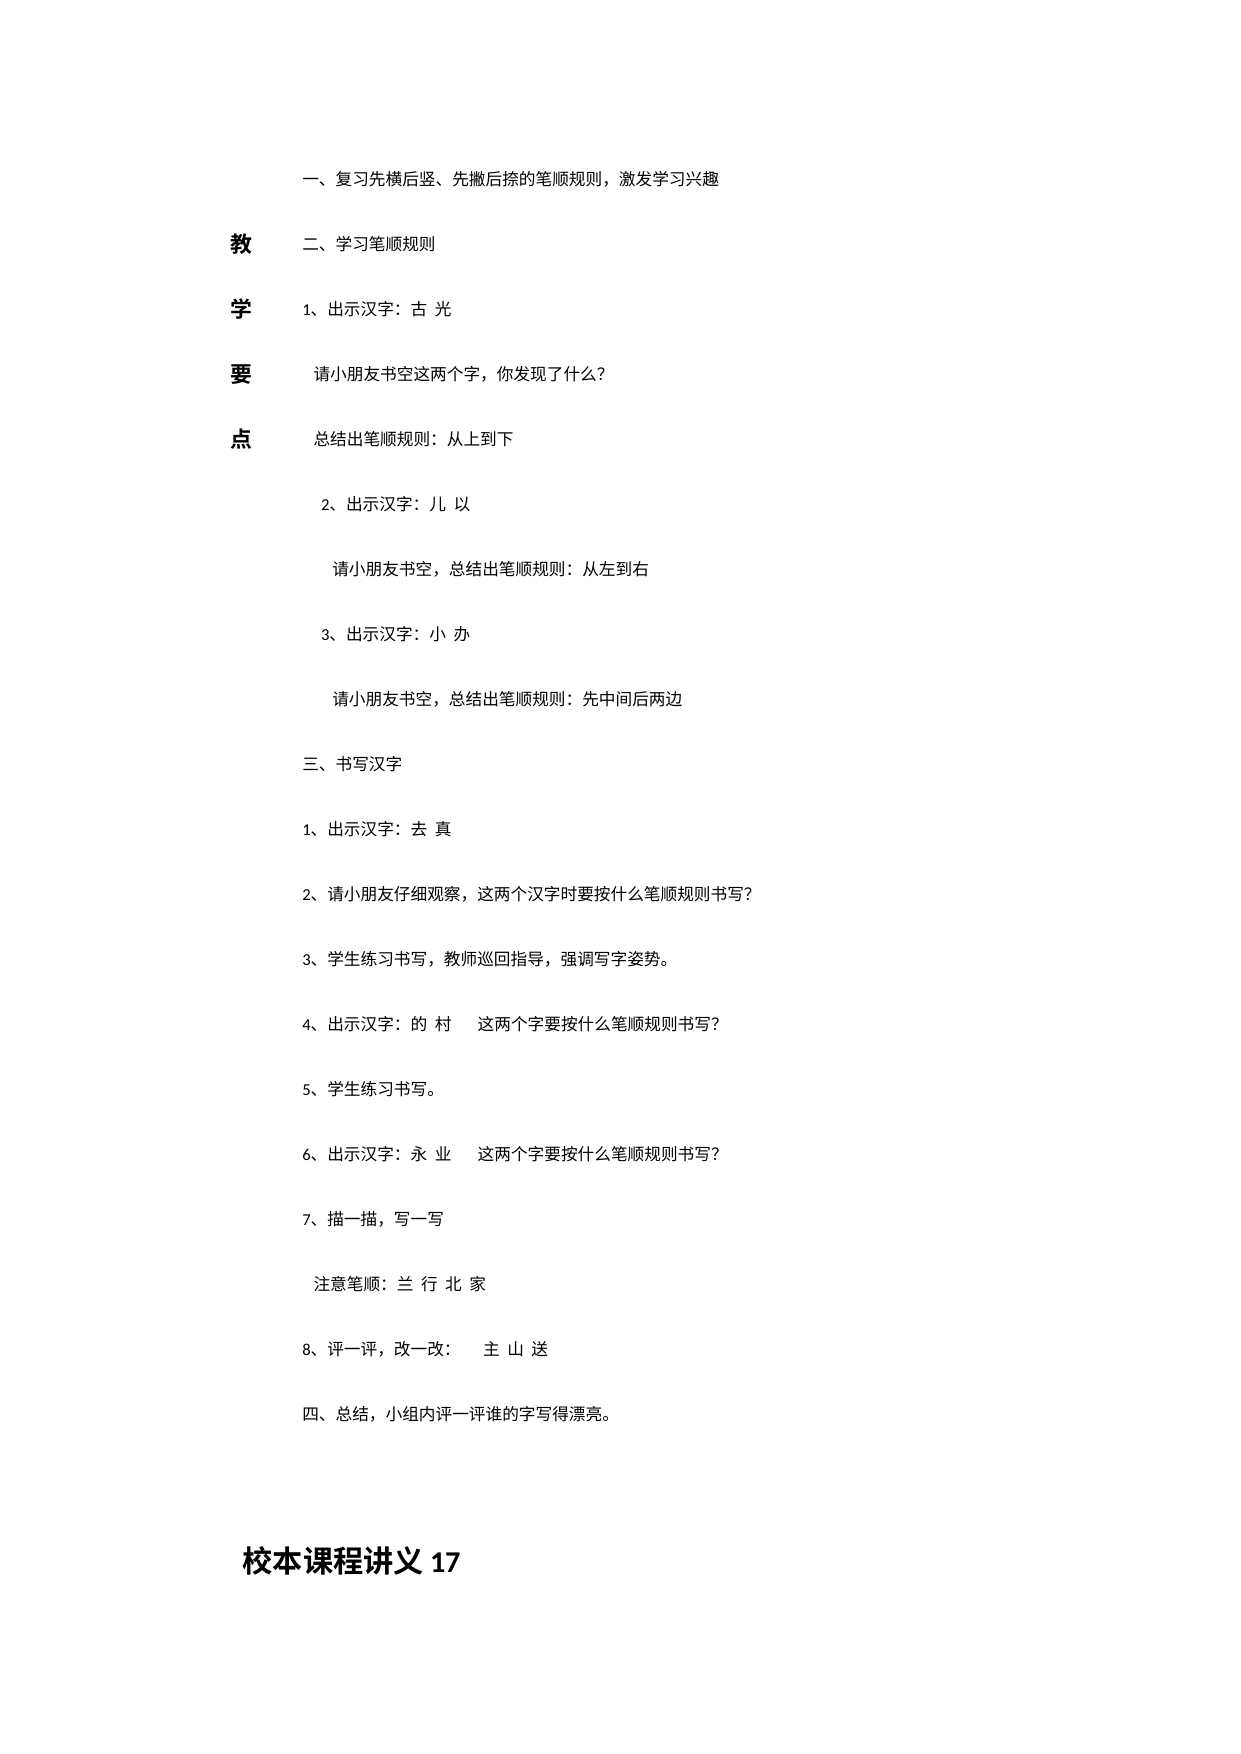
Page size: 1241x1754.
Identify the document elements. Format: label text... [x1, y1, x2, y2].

table_cell 教 学 要 点 [188, 162, 295, 1462]
text 校本课程讲义17 [187, 1527, 1053, 1592]
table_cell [295, 162, 779, 1462]
